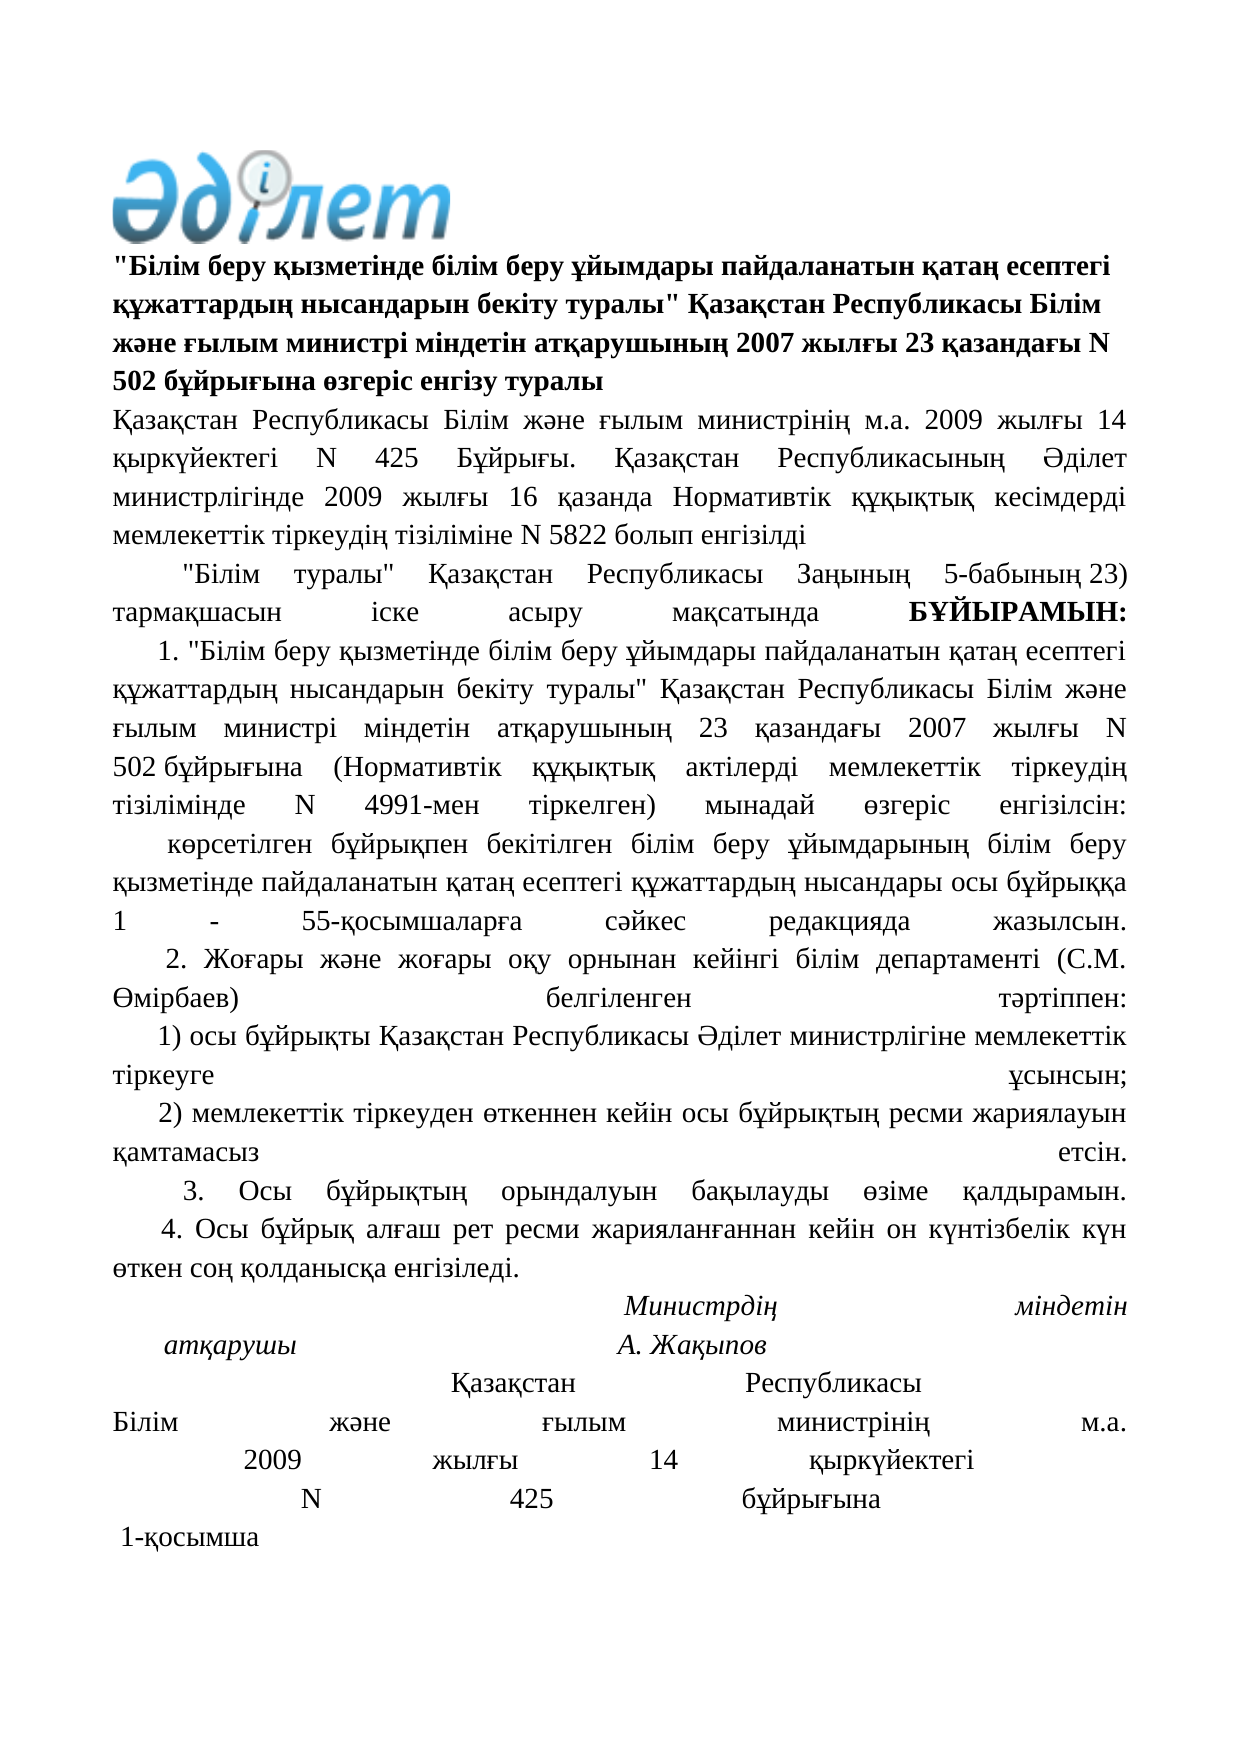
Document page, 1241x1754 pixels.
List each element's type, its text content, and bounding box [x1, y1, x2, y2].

text Қазақстан Республикасы Білім және ғылым министрінің м.а. 2009 жылғы 14 қыркүйектегі N 425 Бұйрығы. Қазақстан Республикасының Әділет министрлігінде 2009 жылғы 16 қазанда Нормативтік құқықтық кесімдерді мемлекеттік тіркеудің тізіліміне N 5822 болып енгізілді [112, 402, 1128, 551]
picture [112, 150, 451, 244]
text "Білім беру қызметінде білім беру ұйымдары пайдаланатын қатаң есептегі құжаттардың нысандарын бекіту туралы" Қазақстан Республикасы Білім және ғылым министрі міндетін атқарушының 2007 жылғы 23 қазандағы N 502 бұйрығына өзгеріс енгізу туралы [112, 248, 1128, 397]
text Министрдің міндетін атқарушы А. Жақыпов [112, 1288, 1128, 1360]
text Қазақстан Республикасы Білім және ғылым министрінің м.а. 2009 жылғы 14 қыркүйектегі N 425 бұйрығына 1-қосымша [112, 1365, 1128, 1553]
text "Білім туралы" Қазақстан Республикасы Заңының 5-бабының 23) тармақшасын іске асыру мақсатында БҰЙЫРАМЫН: 1. "Білім беру қызметінде білім беру ұйымдары пайдаланатын қатаң есептегі құжаттардың нысандарын бекіту туралы" Қазақстан Республикасы Білім және ғылым министрі міндетін атқарушының 23 қазандағы 2007 жылғы N 502 бұйрығына (Нормативтік құқықтық актілерді мемлекеттік тіркеудің тізілімінде N 4991-мен тіркелген) мынадай өзгеріс енгізілсін: көрсетілген бұйрықпен бекітілген білім беру ұйымдарының білім беру қызметінде пайдаланатын қатаң есептегі құжаттардың нысандары осы бұйрыққа 1 - 55-қосымшаларға сәйкес редакцияда жазылсын. 2. Жоғары және жоғары оқу орнынан кейінгі білім департаменті (С.М. Өмірбаев) белгіленген тәртіппен: 1) осы бұйрықты Қазақстан Республикасы Әділет министрлігіне мемлекеттік тіркеуге ұсынсын; 2) мемлекеттік тіркеуден өткеннен кейін осы бұйрықтың ресми жариялауын қамтамасыз етсін. 3. Осы бұйрықтың орындалуын бақылауды өзіме қалдырамын. 4. Осы бұйрық алғаш рет ресми жарияланғаннан кейін он күнтізбелік күн өткен соң қолданысқа енгізіледі. [112, 556, 1128, 1283]
